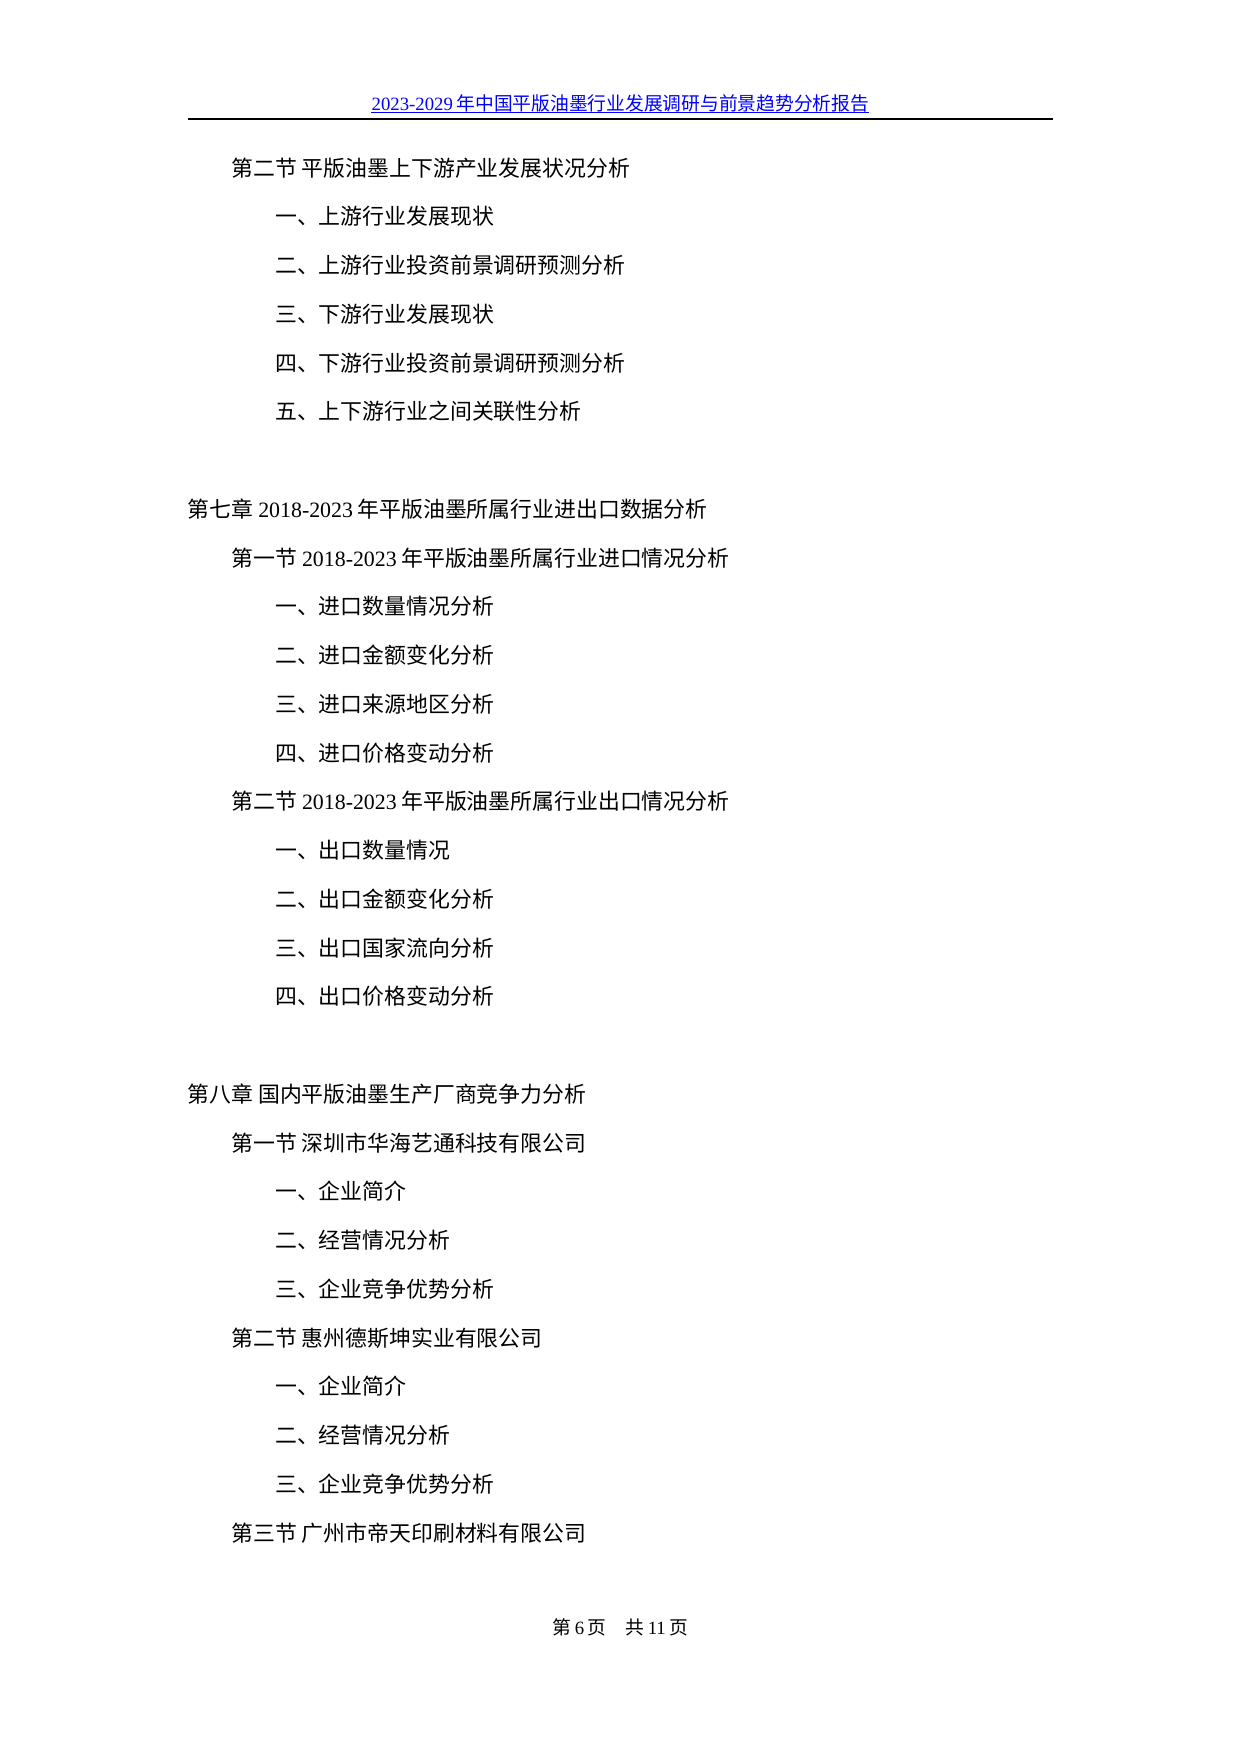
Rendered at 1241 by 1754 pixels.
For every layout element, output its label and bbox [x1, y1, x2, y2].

text [187, 150, 1053, 1548]
